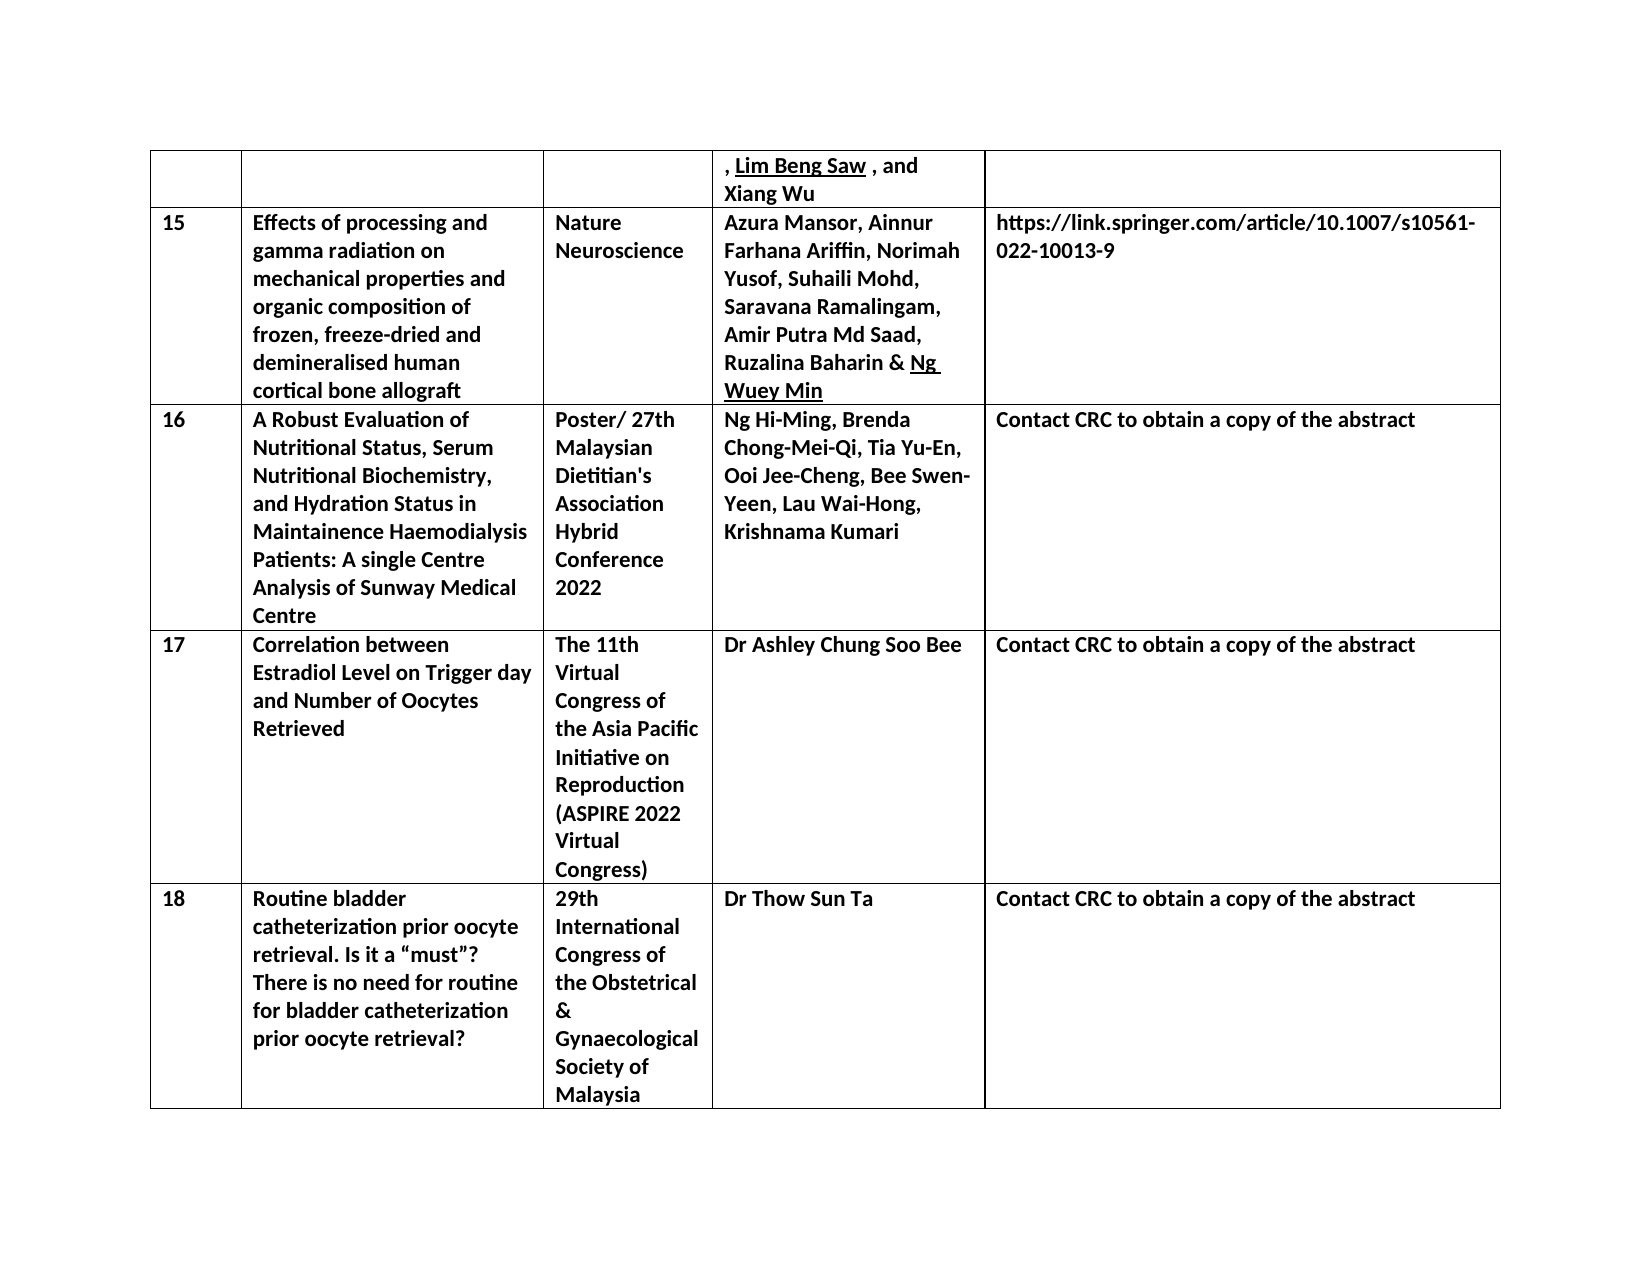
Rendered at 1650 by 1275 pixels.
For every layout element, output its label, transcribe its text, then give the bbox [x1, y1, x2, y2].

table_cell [986, 884, 1500, 1108]
table_cell The 11th Virtual Congress of the Asia Pacific Initiative on Reproduction (ASPIRE 2022 Virtual Congress) [544, 631, 712, 883]
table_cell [242, 151, 543, 207]
table_cell Correlation between Estradiol Level on Trigger day and Number of Oocytes Retrieved [242, 631, 543, 883]
table_cell Contact CRC to obtain a copy of the abstract [986, 631, 1500, 883]
table_cell Contact CRC to obtain a copy of the abstract [986, 405, 1500, 629]
table_cell 16 [151, 405, 241, 629]
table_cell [544, 884, 712, 1108]
table_cell Poster/ 27th Malaysian Dietitian's Association Hybrid Conference 2022 [544, 405, 712, 629]
table_cell Nature Neuroscience [544, 208, 712, 404]
table_cell 15 [151, 208, 241, 404]
table_cell 17 [151, 631, 241, 883]
table_cell Ng Hi-Ming, Brenda Chong-Mei-Qi, Tia Yu-En, Ooi Jee-Cheng, Bee Swen-Yeen, Lau Wai-Hong, Krishnama Kumari [713, 405, 984, 629]
table_cell 18 [151, 884, 241, 1108]
table_cell A Robust Evaluation of Nutritional Status, Serum Nutritional Biochemistry, and Hydration Status in Maintainence Haemodialysis Patients: A single Centre Analysis of Sunway Medical Centre [242, 405, 543, 629]
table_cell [544, 151, 712, 207]
table_cell Effects of processing and gamma radiation on mechanical properties and organic composition of frozen, freeze-dried and demineralised human cortical bone allograft [242, 208, 543, 404]
table_cell 14 [151, 151, 241, 207]
table_cell Dr Ashley Chung Soo Bee [713, 631, 984, 883]
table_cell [713, 151, 984, 207]
table_cell Azura Mansor, Ainnur Farhana Ariffin, Norimah Yusof, Suhaili Mohd, Saravana Ramalingam, Amir Putra Md Saad, Ruzalina Baharin & Ng Wuey Min [713, 208, 984, 404]
table_cell Dr Thow Sun Ta [713, 884, 984, 1108]
table_cell https://link.springer.com/article/10.1007/s10561-022-10013-9 [986, 208, 1500, 404]
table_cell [242, 884, 543, 1108]
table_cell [986, 151, 1500, 207]
